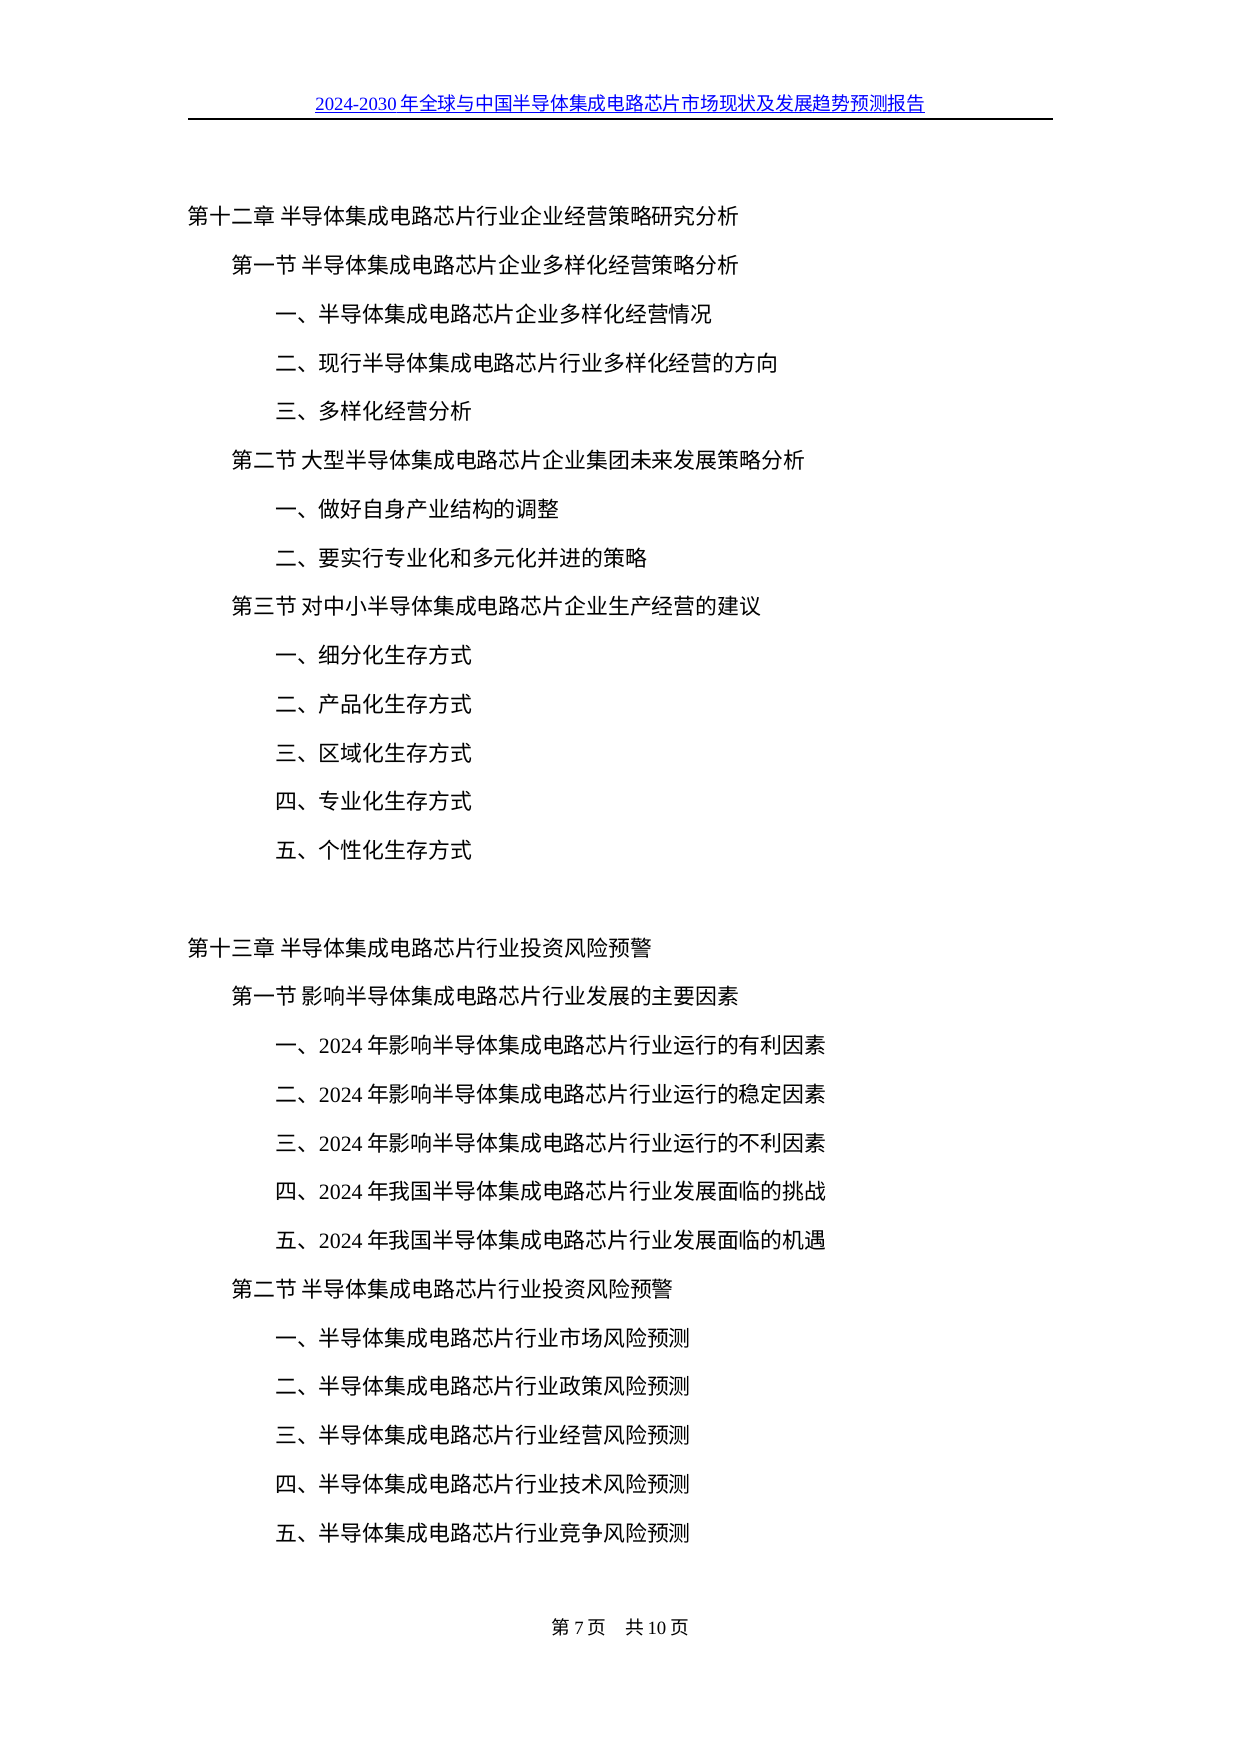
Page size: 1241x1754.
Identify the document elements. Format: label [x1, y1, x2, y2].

text [187, 150, 1053, 1548]
